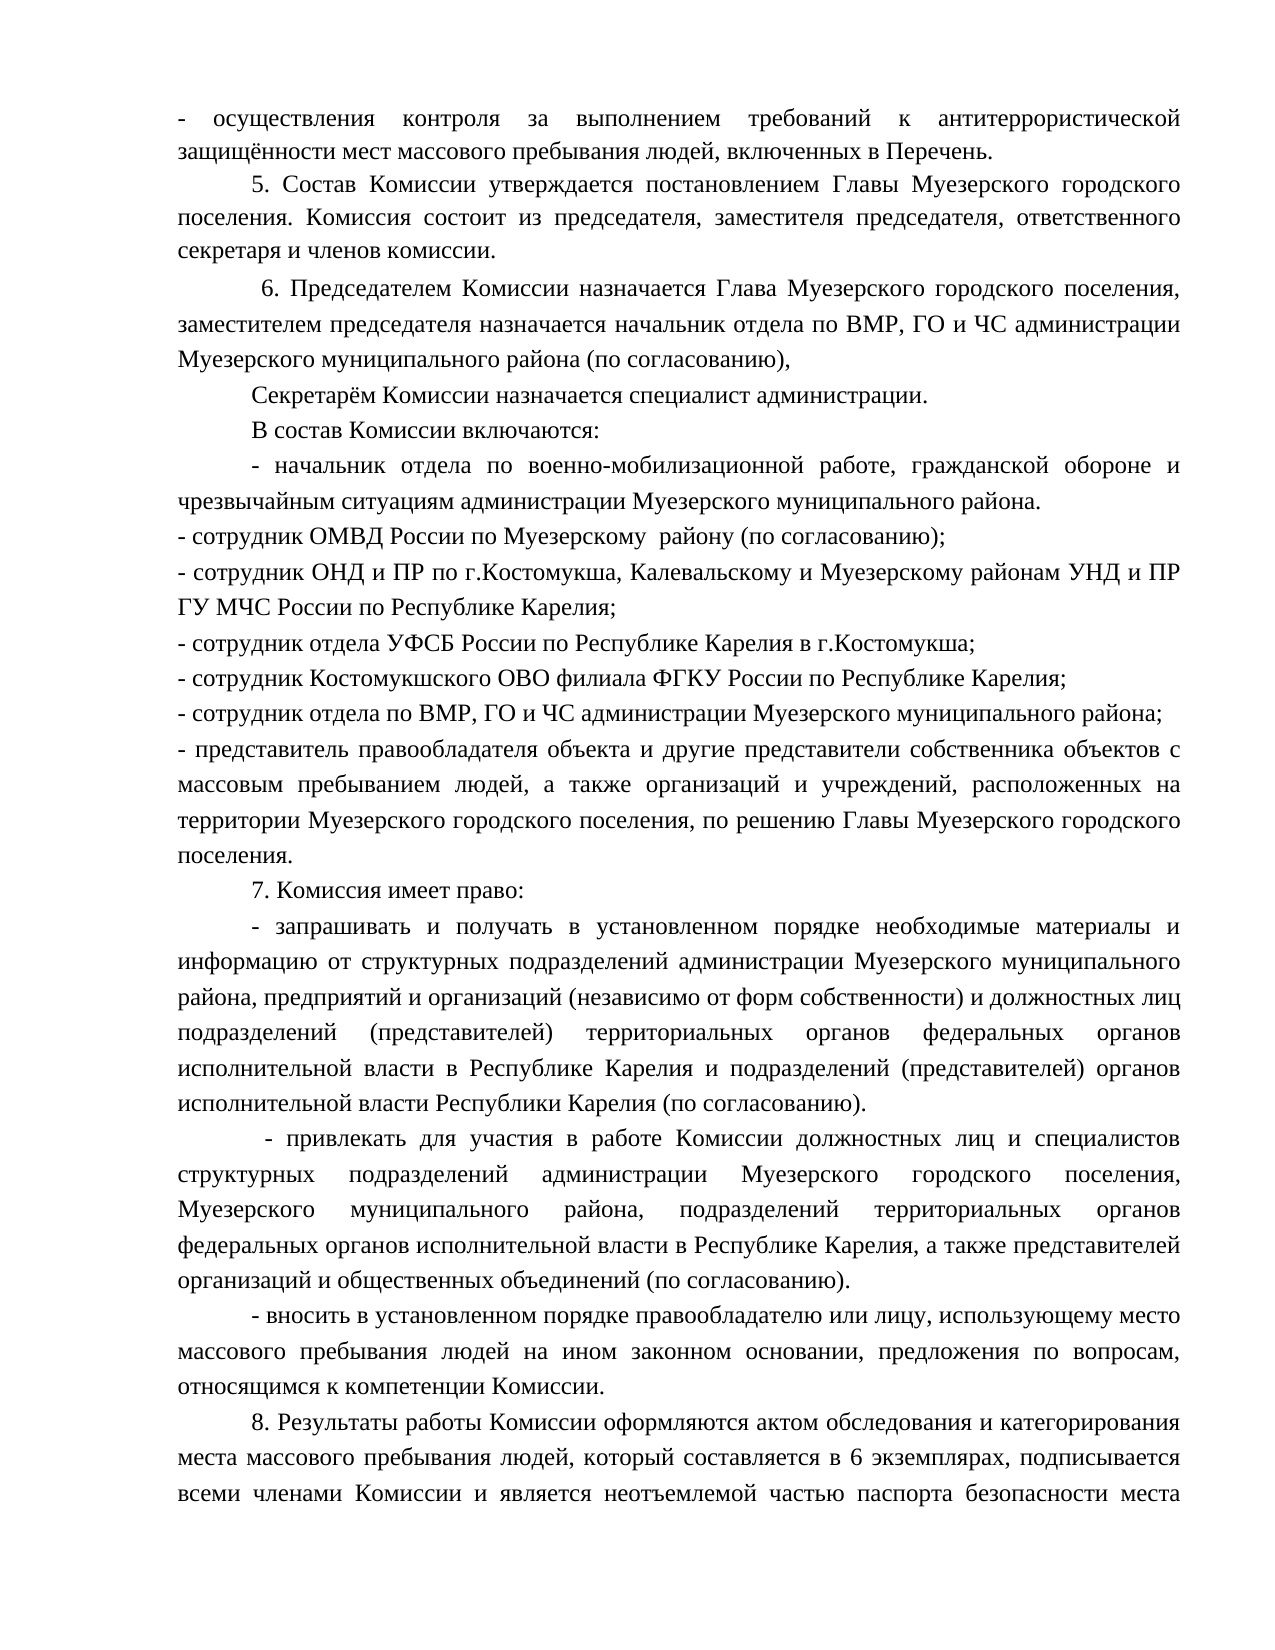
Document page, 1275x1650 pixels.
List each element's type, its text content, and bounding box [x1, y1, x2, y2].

text 6. Председателем Комиссии назначается Глава Муезерского городского поселения, заместителем председателя назначается начальник отдела по ВМР, ГО и ЧС администрации Муезерского муниципального района (по согласованию), [177, 268, 1181, 375]
text - осуществления контроля за выполнением требований к антитеррористической защищённости мест массового пребывания людей, включенных в Перечень. [177, 103, 1181, 165]
text - запрашивать и получать в установленном порядке необходимые материалы и информацию от структурных подразделений администрации Муезерского муниципального района, предприятий и организаций (независимо от форм собственности) и должностных лиц подразделений (представителей) территориальных органов федеральных органов исполнительной власти в Республике Карелия и подразделений (представителей) органов исполнительной власти Республики Карелия (по согласованию). [177, 906, 1181, 1118]
text - сотрудник Костомукшского ОВО филиала ФГКУ России по Республике Карелия; [177, 658, 1181, 693]
text - представитель правообладателя объекта и другие представители собственника объектов с массовым пребыванием людей, а также организаций и учреждений, расположенных на территории Муезерского городского поселения, по решению Главы Муезерского городского поселения. [177, 729, 1181, 871]
text Секретарём Комиссии назначается специалист администрации. [177, 375, 1181, 410]
text - вносить в установленном порядке правообладателю или лицу, использующему место массового пребывания людей на ином законном основании, предложения по вопросам, относящимся к компетенции Комиссии. [177, 1296, 1181, 1402]
text - сотрудник ОМВД России по Муезерскому району (по согласованию); [177, 516, 1181, 552]
text - начальник отдела по военно-мобилизационной работе, гражданской обороне и чрезвычайным ситуациям администрации Муезерского муниципального района. [177, 446, 1181, 516]
text - привлекать для участия в работе Комиссии должностных лиц и специалистов структурных подразделений администрации Муезерского городского поселения, Муезерского муниципального района, подразделений территориальных органов федеральных органов исполнительной власти в Республике Карелия, а также представителей организаций и общественных объединений (по согласованию). [177, 1118, 1181, 1296]
text В состав Комиссии включаются: [177, 410, 1181, 446]
text 5. Состав Комиссии утверждается постановлением Главы Муезерского городского поселения. Комиссия состоит из председателя, заместителя председателя, ответственного секретаря и членов комиссии. [177, 169, 1181, 264]
text - сотрудник отдела УФСБ России по Республике Карелия в г.Костомукша; [177, 623, 1181, 658]
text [177, 1402, 1181, 1508]
text 7. Комиссия имеет право: [177, 871, 1181, 906]
text - сотрудник отдела по ВМР, ГО и ЧС администрации Муезерского муниципального района; [177, 693, 1181, 729]
text - сотрудник ОНД и ПР по г.Костомукша, Калевальскому и Муезерскому районам УНД и ПР ГУ МЧС России по Республике Карелия; [177, 552, 1181, 623]
